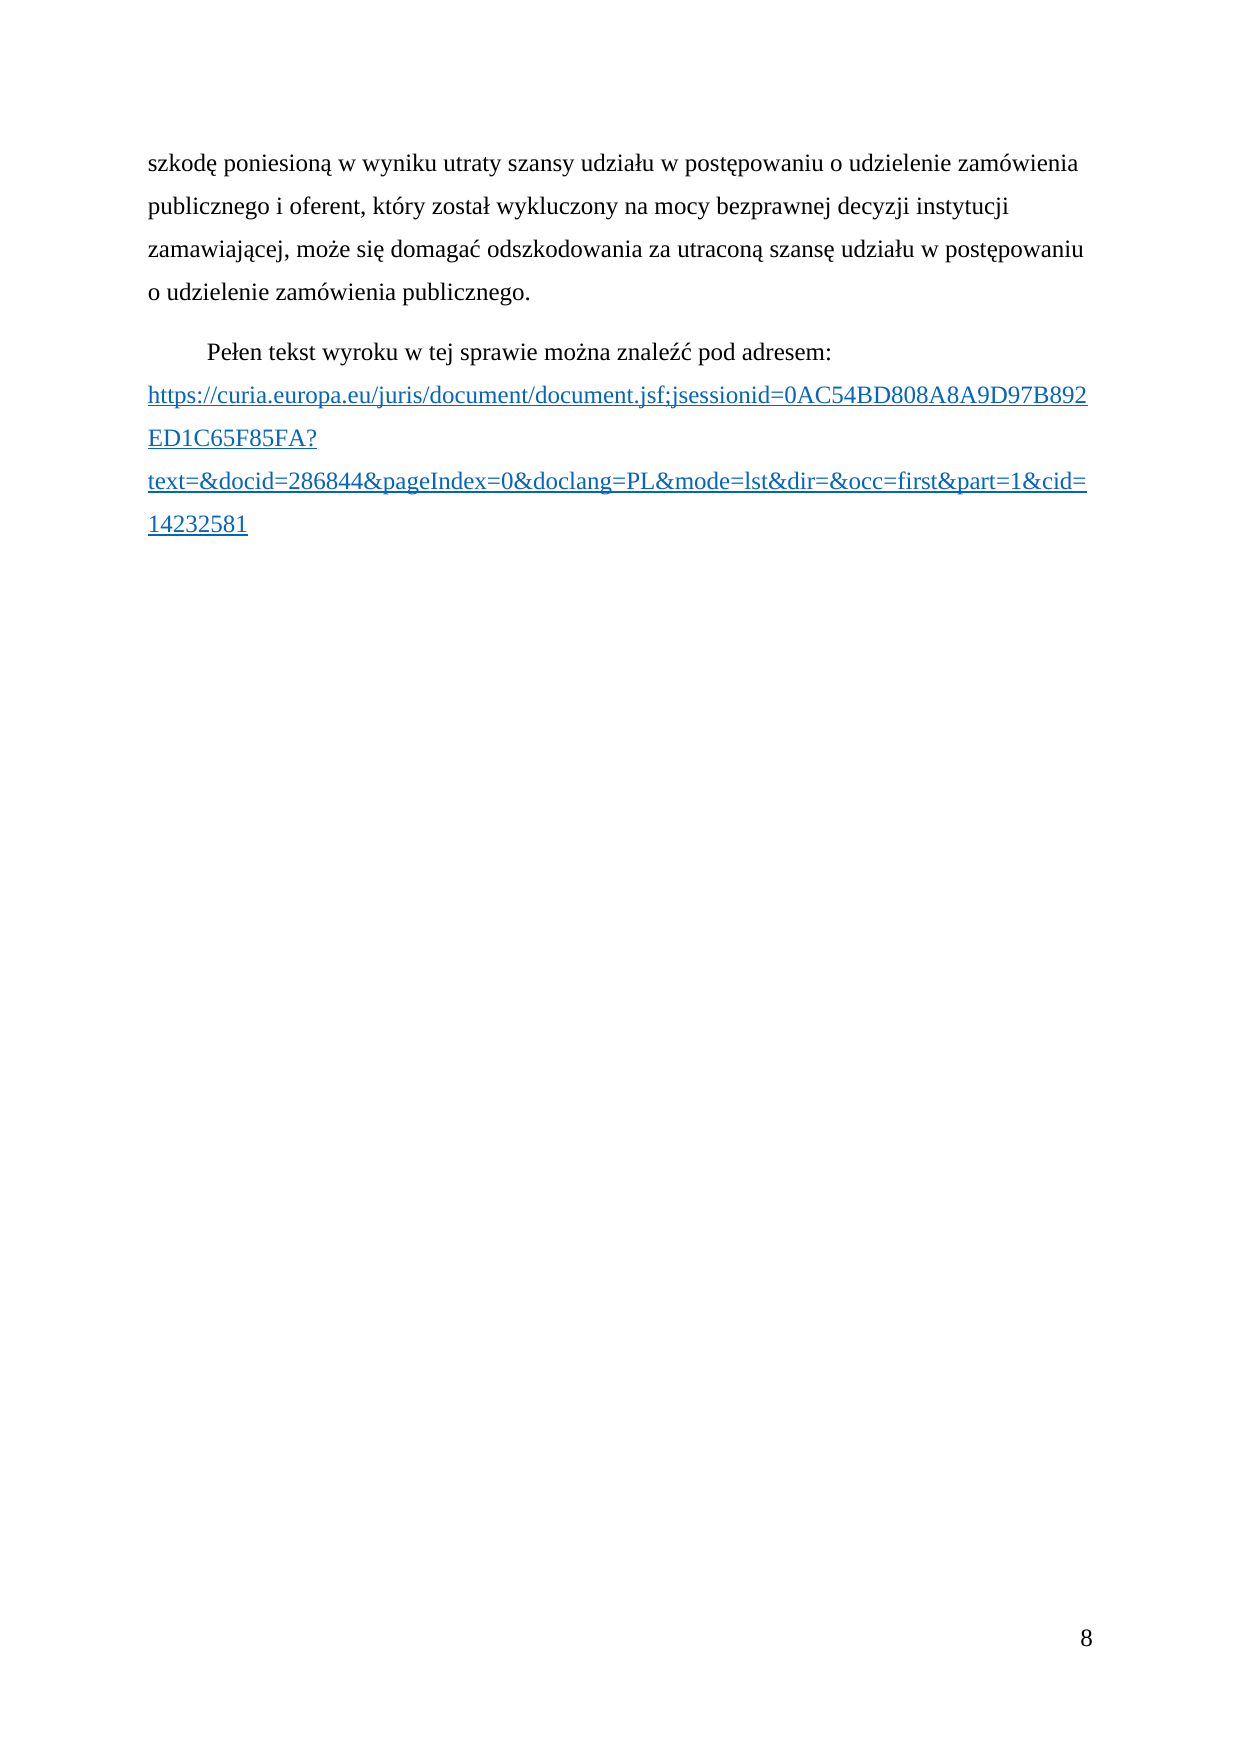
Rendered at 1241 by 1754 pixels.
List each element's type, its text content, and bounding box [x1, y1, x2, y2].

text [148, 148, 1093, 306]
text Pełen tekst wyroku w tej sprawie można znaleźć pod adresem: https://curia.europa.eu/juris/document/document.jsf;jsessionid=0AC54BD808A8A9D97B892ED1C65F85FA?text=&docid=286844&pageIndex=0&doclang=PL&mode=lst&dir=&occ=first&part=1&cid=14232581 [148, 337, 1093, 538]
